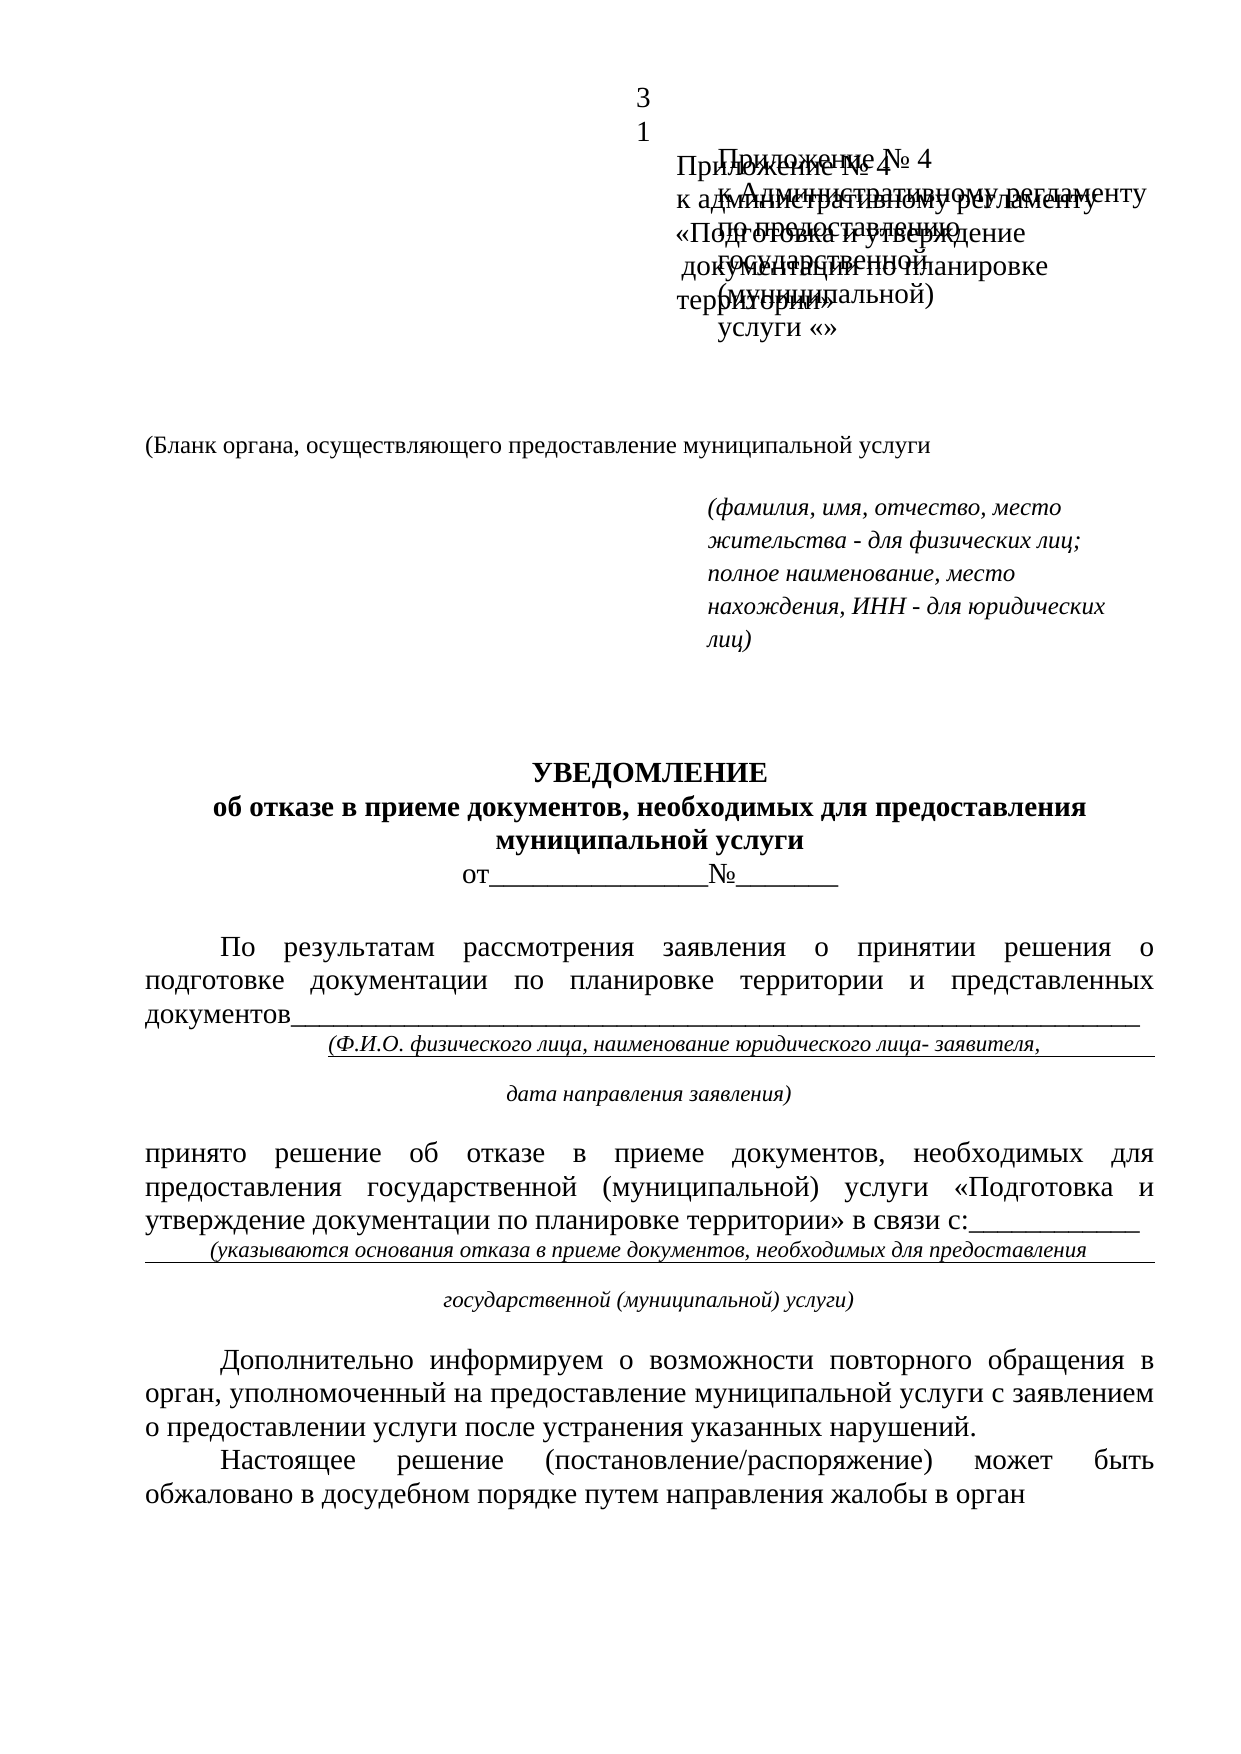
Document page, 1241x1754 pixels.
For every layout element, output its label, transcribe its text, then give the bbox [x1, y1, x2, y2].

text государственной (муниципальной) услуги) [145, 1286, 1155, 1313]
text (указываются основания отказа в приеме документов, необходимых для предоставления [145, 1236, 1155, 1262]
text «Подготовка и утверждение документации по планировке [145, 215, 1155, 282]
text По результатам рассмотрения заявления о принятии решения о подготовке документации по планировке территории и представленных документов __ [145, 929, 1155, 1029]
text к административному регламенту [145, 181, 1155, 215]
text полное наименование, место нахождения, ИНН - для юридических лиц) [707, 558, 1155, 653]
text УВЕДОМЛЕНИЕ об отказе в приеме документов, необходимых для предоставления муниципальной услуги от_______________№_______ [145, 755, 1155, 889]
text (Ф.И.О. физического лица, наименование юридического лица- заявителя, [328, 1029, 1155, 1056]
text дата направления заявления) [145, 1080, 1155, 1106]
text (фамилия, имя, отчество, место жительства - для физических лиц; [707, 492, 1155, 554]
text Дополнительно информируем о возможности повторного обращения в орган, уполномоченный на предоставление муниципальной услуги с заявлением о предоставлении услуги после устранения указанных нарушений. [145, 1342, 1155, 1442]
text (Бланк органа, осуществляющего предоставление муниципальной услуги [145, 430, 1155, 459]
text территории» [145, 282, 1155, 315]
text Приложение № 4 [145, 148, 1155, 181]
text Настоящее решение (постановление/распоряжение) может быть обжаловано в досудебном порядке путем направления жалобы в орган [145, 1442, 1155, 1509]
text принято решение об отказе в приеме документов, необходимых для предоставления государственной (муниципальной) услуги «Подготовка и утверждение документации по планировке территории» в связи с: [145, 1135, 1155, 1236]
